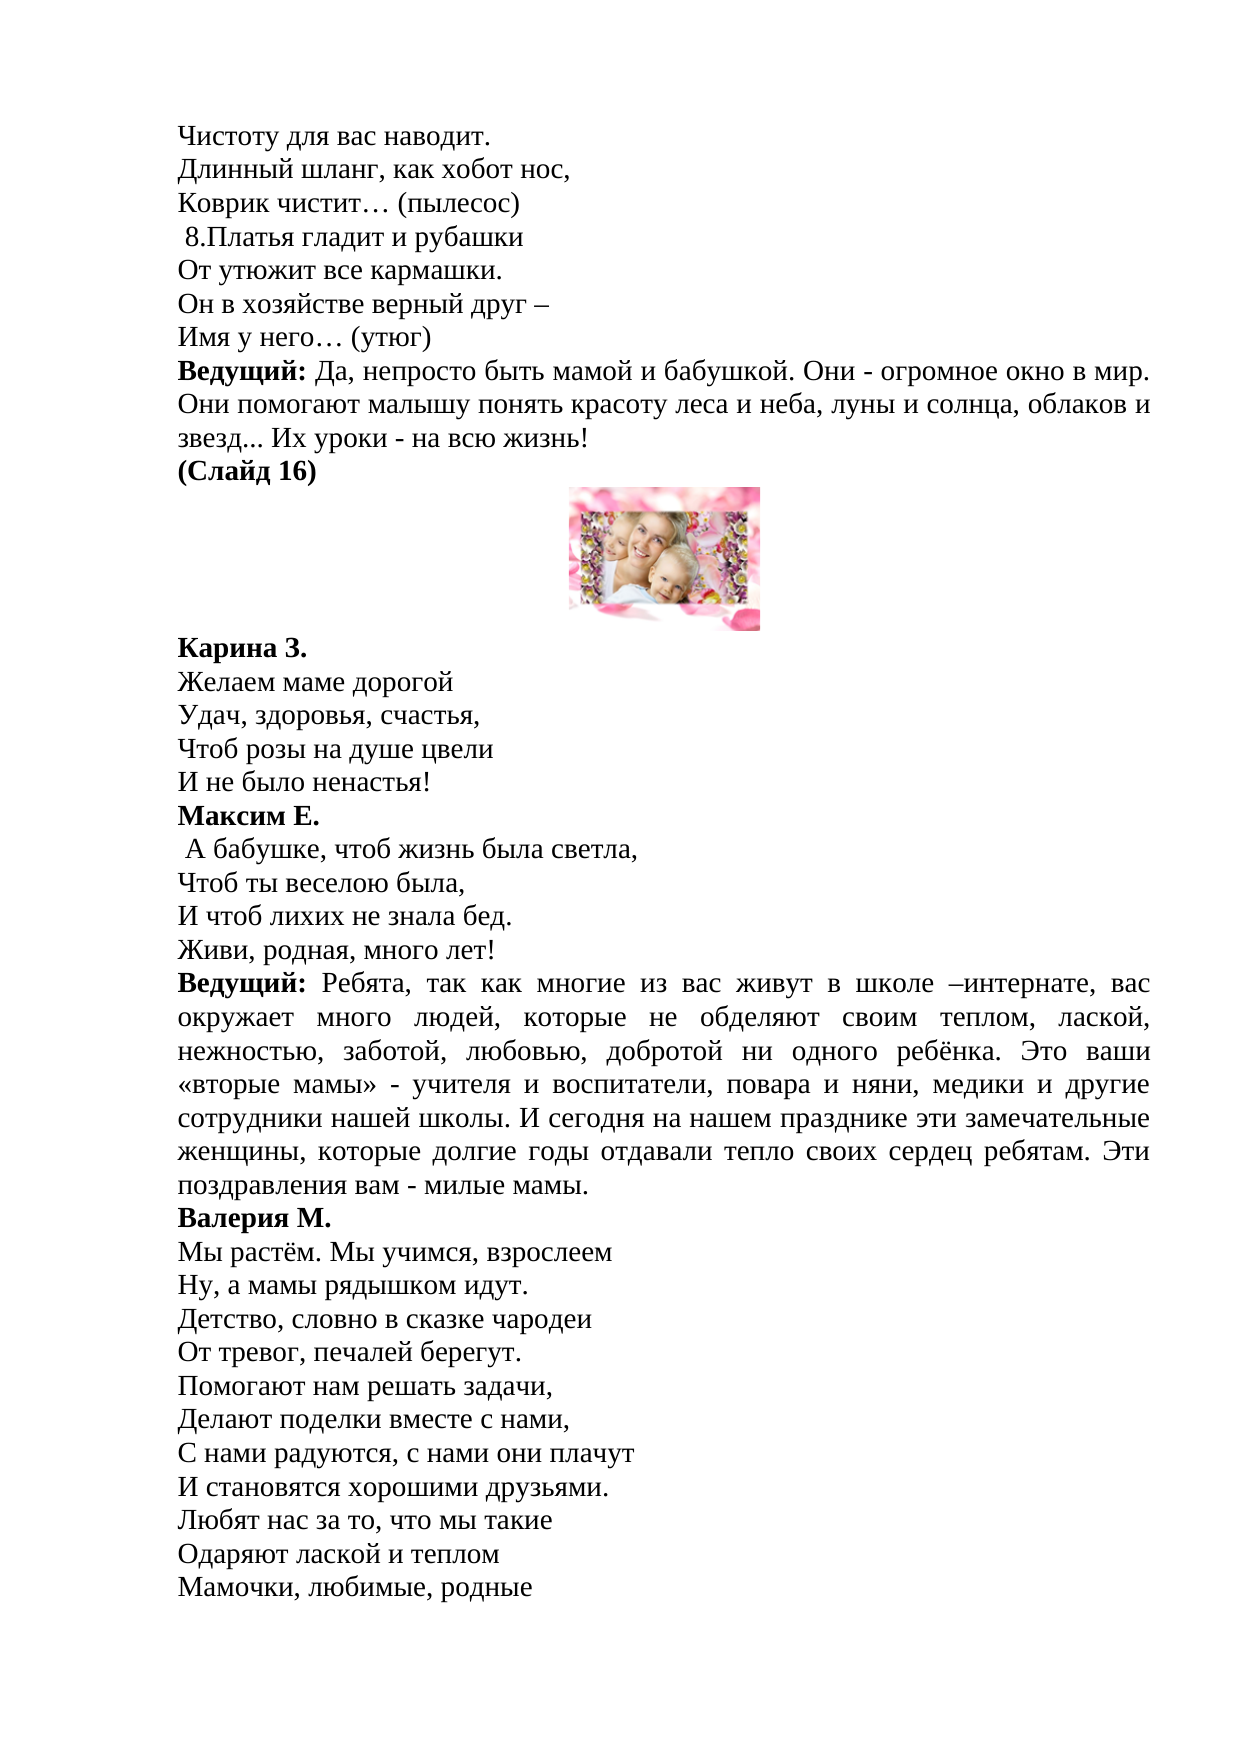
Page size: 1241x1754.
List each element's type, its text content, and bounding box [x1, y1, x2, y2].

text Удач, здоровья, счастья, [177, 697, 1152, 731]
text Чтоб розы на душе цвели [177, 731, 1152, 764]
text И не было ненастья! [177, 764, 1152, 798]
text Карина З. [177, 630, 1152, 664]
text Одаряют лаской и теплом [177, 1536, 1152, 1569]
text (Слайд 16) [177, 453, 1152, 487]
text Ну, а мамы рядышком идут. [177, 1267, 1152, 1301]
text И становятся хорошими друзьями. [177, 1469, 1152, 1502]
text И чтоб лихих не знала бед. [177, 898, 1152, 932]
text Мамочки, любимые, родные [177, 1569, 1152, 1603]
text Желаем маме дорогой [177, 664, 1152, 697]
text С нами радуются, с нами они плачут [177, 1435, 1152, 1469]
text Он в хозяйстве верный друг – [177, 286, 1152, 319]
text Валерия М. [177, 1200, 1152, 1234]
text Мы растём. Мы учимся, взрослеем [177, 1234, 1152, 1267]
text Детство, словно в сказке чародеи [177, 1301, 1152, 1334]
text Ведущий: Да, непросто быть мамой и бабушкой. Они - огромное окно в мир. Они помогают малышу понять красоту леса и неба, луны и солнца, облаков и звезд... Их уроки - на всю жизнь! [177, 353, 1152, 453]
text Длинный шланг, как хобот нос, [177, 152, 1152, 185]
text А бабушке, чтоб жизнь была светла, [177, 831, 1152, 865]
text От тревог, печалей берегут. [177, 1334, 1152, 1368]
text 8.Платья гладит и рубашки [177, 219, 1152, 252]
text Живи, родная, много лет! [177, 932, 1152, 966]
text Помогают нам решать задачи, [177, 1368, 1152, 1402]
text Делают поделки вместе с нами, [177, 1402, 1152, 1435]
text Ведущий: Ребята, так как многие из вас живут в школе –интернате, вас окружает много людей, которые не обделяют своим теплом, лаской, нежностью, заботой, любовью, добротой ни одного ребёнка. Это ваши «вторые мамы» - учителя и воспитатели, повара и няни, медики и другие сотрудники нашей школы. И сегодня на нашем празднике эти замечательные женщины, которые долгие годы отдавали тепло своих сердец ребятам. Эти поздравления вам - милые мамы. [177, 966, 1152, 1200]
text Максим Е. [177, 798, 1152, 831]
text Коврик чистит… (пылесос) [177, 185, 1152, 219]
text Чтоб ты веселою была, [177, 865, 1152, 898]
text Чистоту для вас наводит. [177, 118, 1152, 152]
text Любят нас за то, что мы такие [177, 1502, 1152, 1536]
picture [568, 487, 761, 631]
text Имя у него… (утюг) [177, 319, 1152, 353]
text От утюжит все кармашки. [177, 252, 1152, 286]
